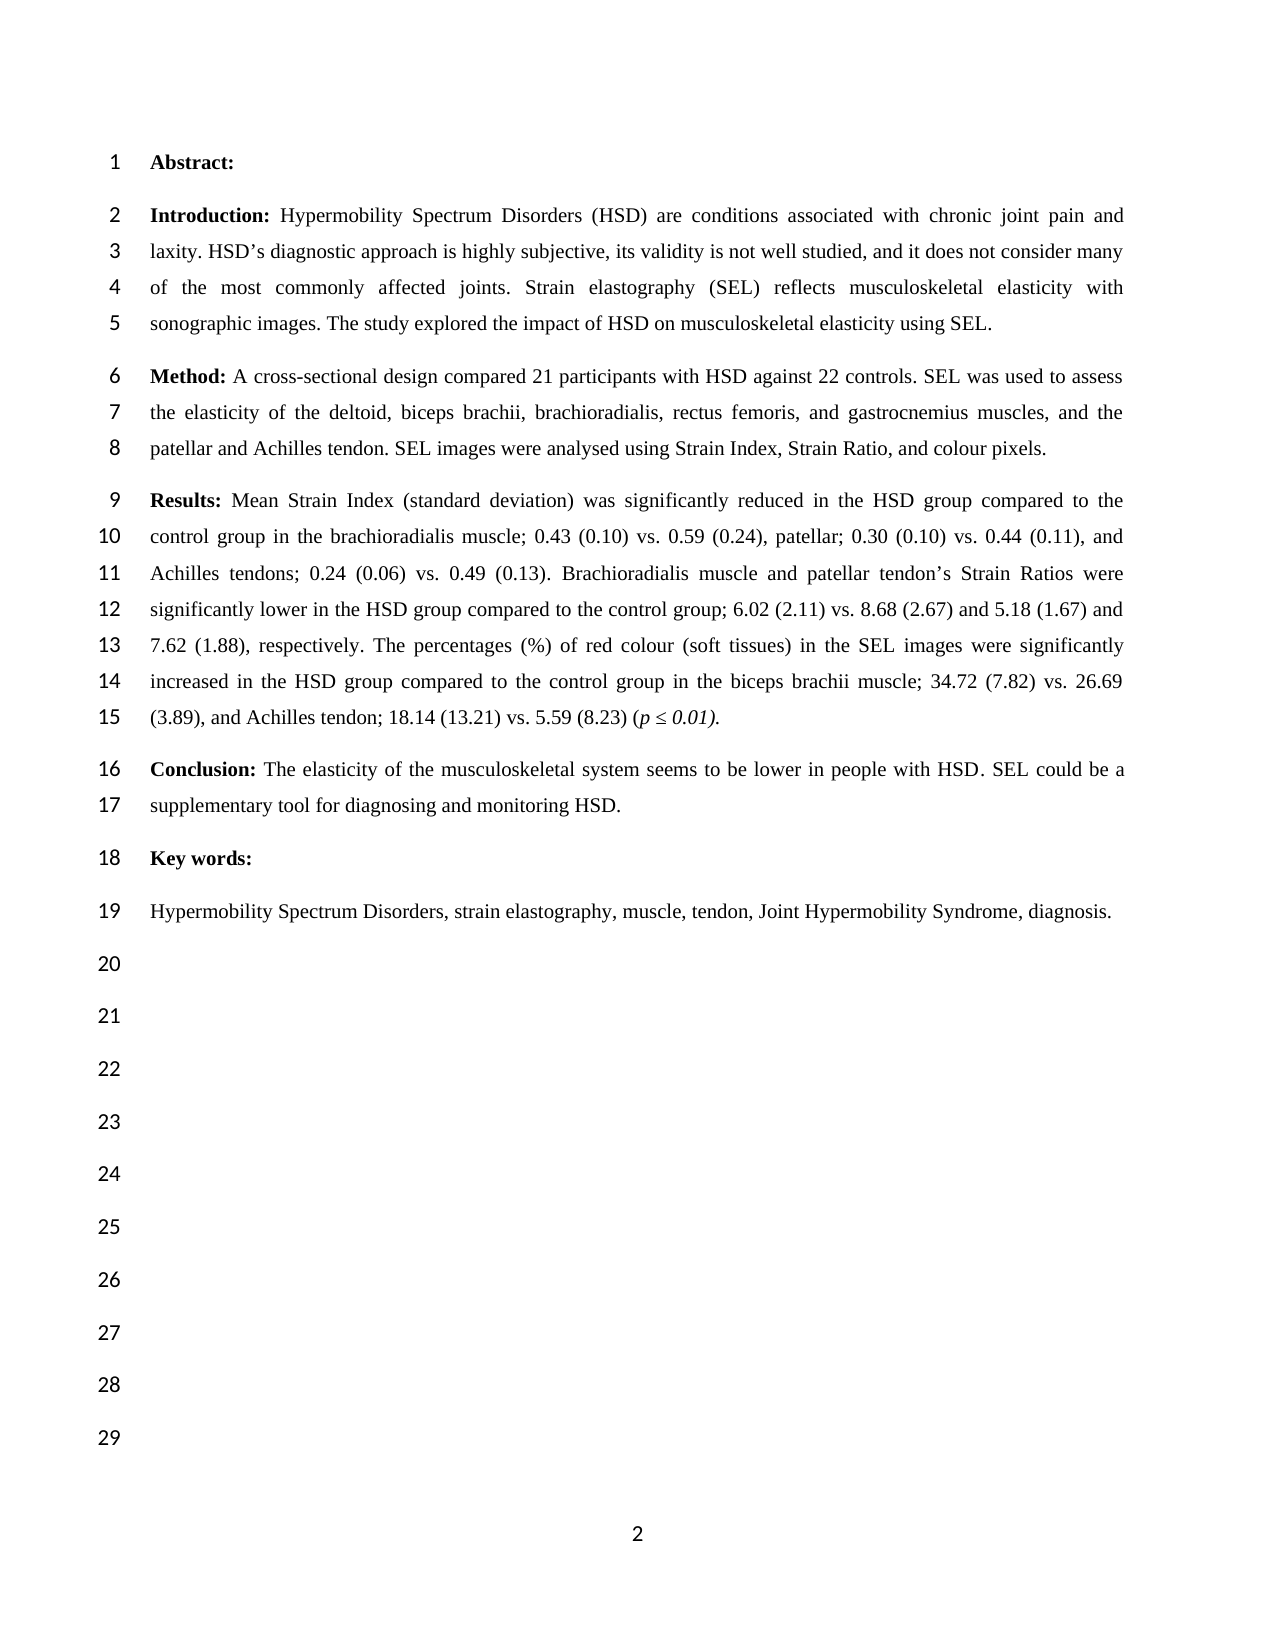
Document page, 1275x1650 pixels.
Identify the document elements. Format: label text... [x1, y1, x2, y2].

text Results: Mean Strain Index (standard deviation) was significantly reduced in the HSD group compared to the control group in the brachioradialis muscle; 0.43 (0.10) vs. 0.59 (0.24), patellar; 0.30 (0.10) vs. 0.44 (0.11), and Achilles tendons; 0.24 (0.06) vs. 0.49 (0.13). Brachioradialis muscle and patellar tendon’s Strain Ratios were significantly lower in the HSD group compared to the control group; 6.02 (2.11) vs. 8.68 (2.67) and 5.18 (1.67) and 7.62 (1.88), respectively. The percentages (%) of red colour (soft tissues) in the SEL images were significantly increased in the HSD group compared to the control group in the biceps brachii muscle; 34.72 (7.82) vs. 26.69 (3.89), and Achilles tendon; 18.14 (13.21) vs. 5.59 (8.23) (p ≤ 0.01). [150, 488, 1125, 729]
text Hypermobility Spectrum Disorders, strain elastography, muscle, tendon, Joint Hypermobility Syndrome, diagnosis. [150, 899, 1125, 923]
text Introduction: Hypermobility Spectrum Disorders (HSD) are conditions associated with chronic joint pain and laxity. HSD’s diagnostic approach is highly subjective, its validity is not well studied, and it does not consider many of the most commonly affected joints. Strain elastography (SEL) reflects musculoskeletal elasticity with sonographic images. The study explored the impact of HSD on musculoskeletal elasticity using SEL. [150, 203, 1125, 335]
text Method: A cross-sectional design compared 21 participants with HSD against 22 controls. SEL was used to assess the elasticity of the deltoid, biceps brachii, brachioradialis, rectus femoris, and gastrocnemius muscles, and the patellar and Achilles tendon. SEL images were analysed using Strain Index, Strain Ratio, and colour pixels. [150, 363, 1125, 460]
text Key words: [150, 846, 1125, 870]
text Abstract: [150, 150, 1125, 174]
text Conclusion: The elasticity of the musculoskeletal system seems to be lower in people with HSD. SEL could be a supplementary tool for diagnosing and monitoring HSD. [150, 757, 1125, 817]
